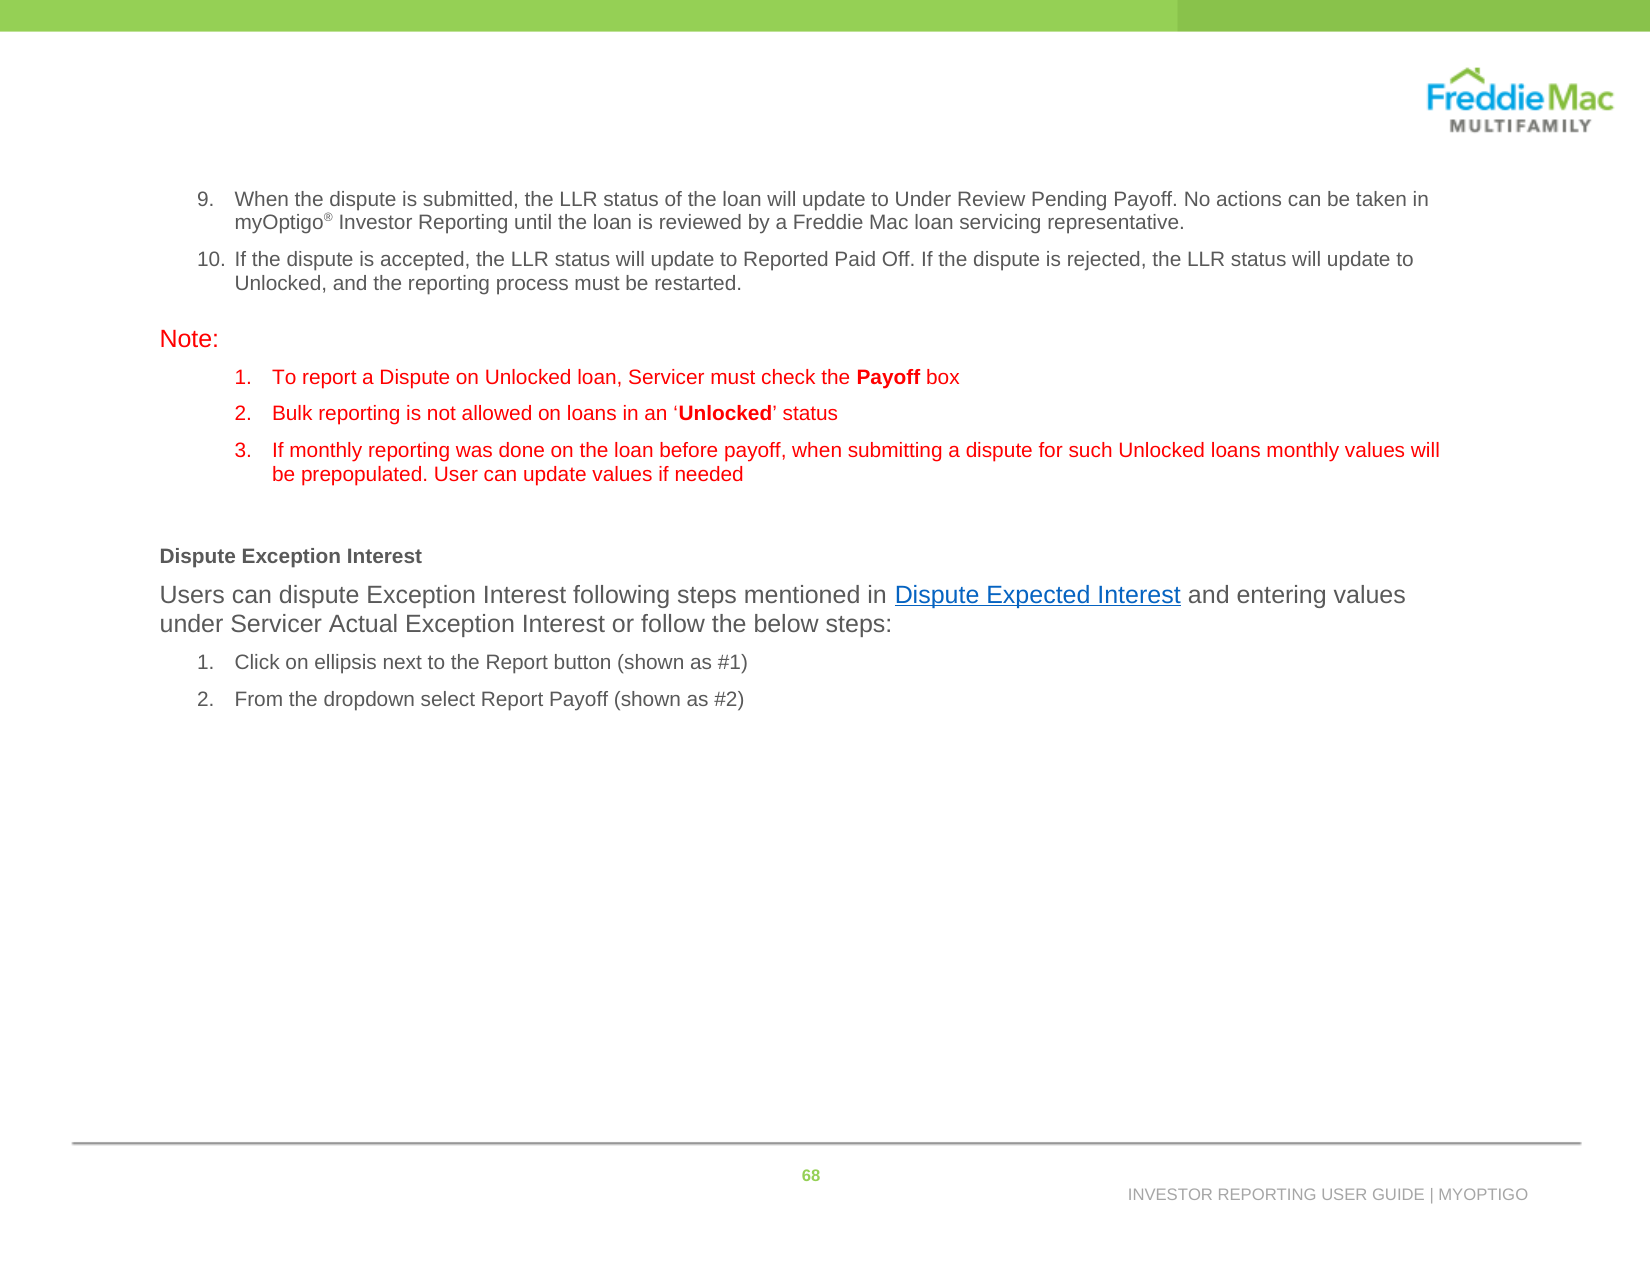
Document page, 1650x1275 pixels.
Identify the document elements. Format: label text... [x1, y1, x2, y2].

text Note: [159, 323, 1462, 352]
list When the dispute is submitted, the LLR status of the loan will update to Under Review Pending Payoff. No actions can be taken in myOptigo® Investor Reporting until the loan is reviewed by a Freddie Mac loan servicing representative. [197, 186, 1462, 234]
subtitle Dispute Exception Interest [159, 543, 1462, 567]
list If monthly reporting was done on the loan before payoff, when submitting a dispute for such Unlocked loans monthly values will be prepopulated. User can update values if needed [234, 438, 1462, 486]
list From the dropdown select Report Payoff (shown as #2) [197, 686, 1462, 710]
list To report a Dispute on Unlocked loan, Servicer must check the Payoff box [234, 365, 1462, 389]
text Users can dispute Exception Interest following steps mentioned in Dispute Expected Interest and entering values under Servicer Actual Exception Interest or follow the below steps: [159, 580, 1462, 637]
list Click on ellipsis next to the Report button (shown as #1) [197, 650, 1462, 674]
list Bulk reporting is not allowed on loans in an ‘Unlocked’ status [234, 401, 1462, 425]
list If the dispute is accepted, the LLR status will update to Reported Paid Off. If the dispute is rejected, the LLR status will update to Unlocked, and the reporting process must be restarted. [197, 247, 1462, 295]
